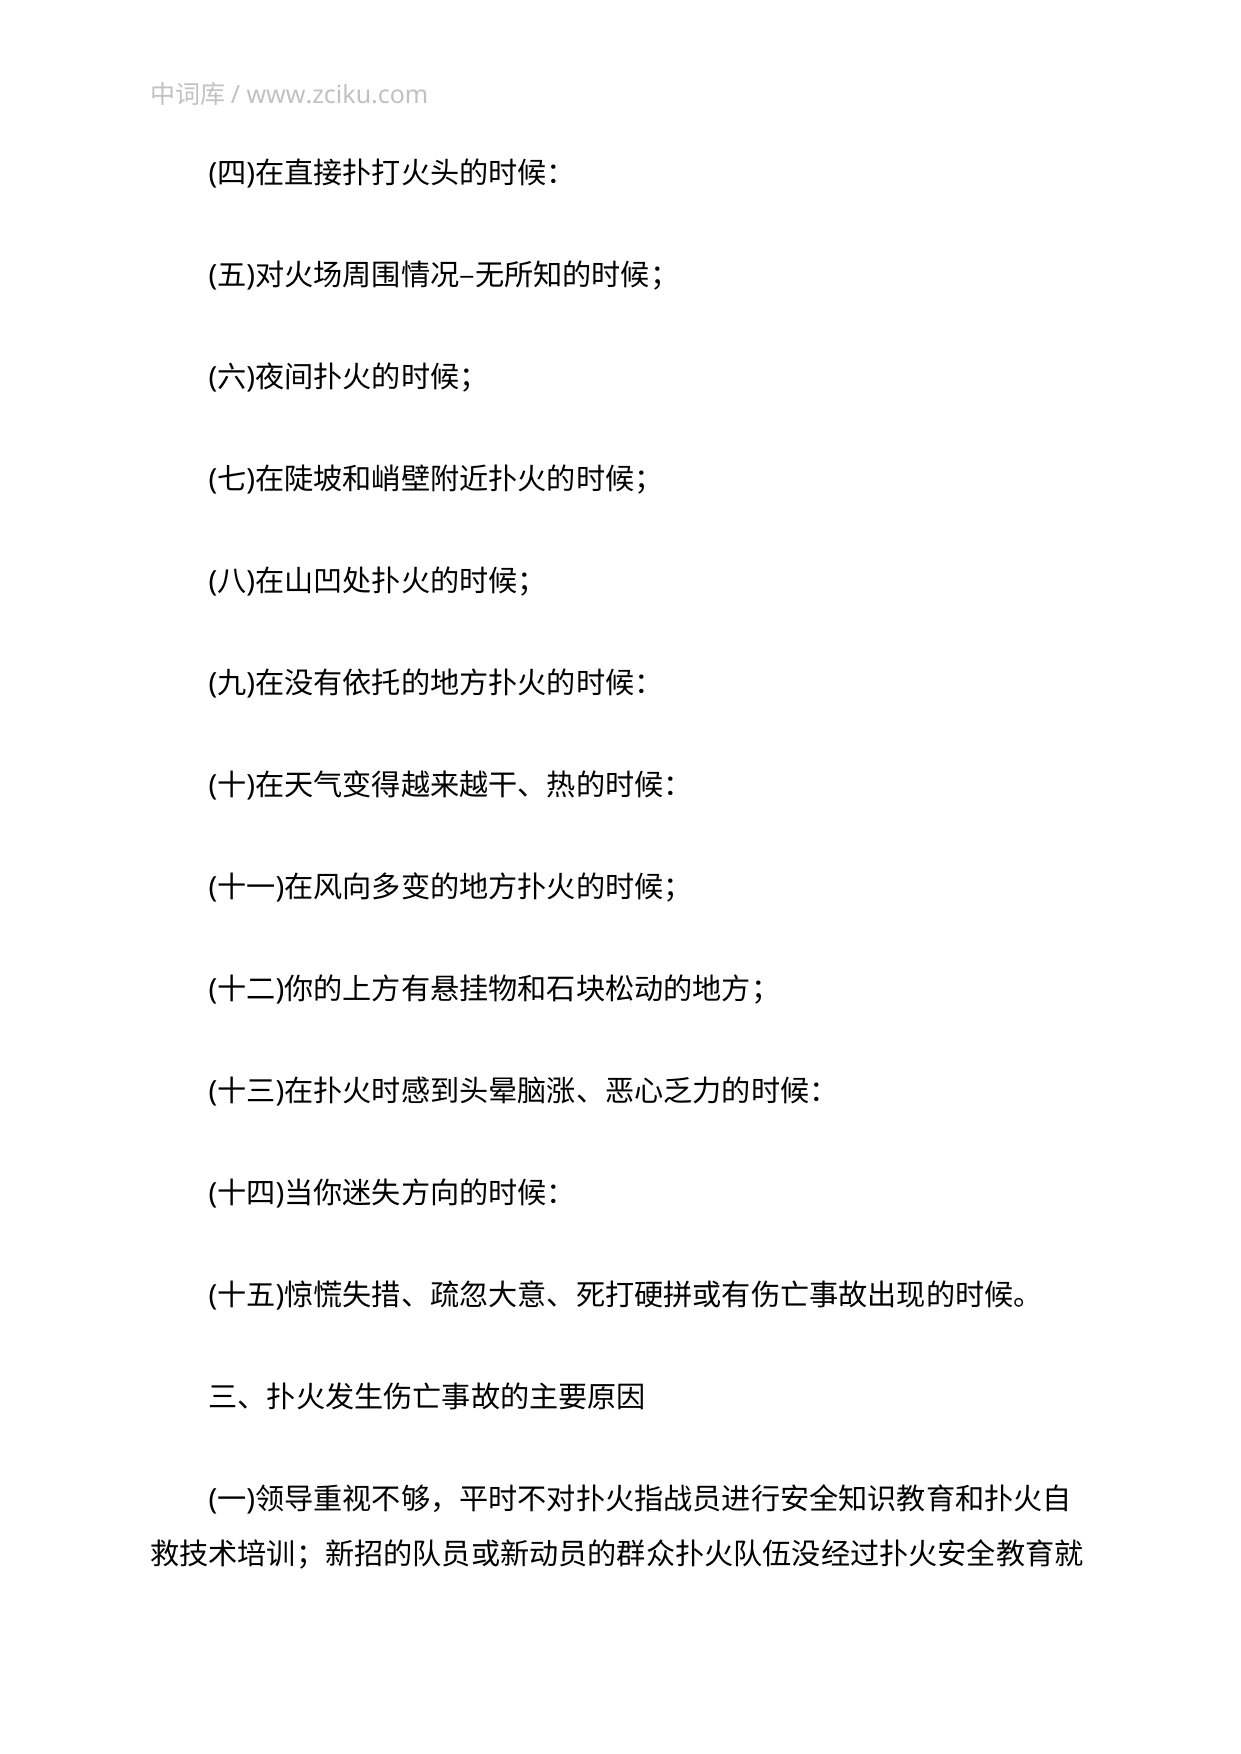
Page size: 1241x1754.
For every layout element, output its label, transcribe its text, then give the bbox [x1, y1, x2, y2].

text (十二)你的上方有悬挂物和石块松动的地方； [150, 966, 1090, 1008]
text (十一)在风向多变的地方扑火的时候； [150, 864, 1090, 906]
text (十五)惊慌失措、疏忽大意、死打硬拼或有伤亡事故出现的时候。 [150, 1272, 1090, 1314]
text (十)在天气变得越来越干、热的时候： [150, 762, 1090, 804]
text (七)在陡坡和峭壁附近扑火的时候； [150, 456, 1090, 498]
text 三、扑火发生伤亡事故的主要原因 [150, 1374, 1090, 1416]
text (四)在直接扑打火头的时候： [150, 150, 1090, 192]
text (六)夜间扑火的时候； [150, 354, 1090, 396]
text (五)对火场周围情况–无所知的时候； [150, 252, 1090, 294]
text (十四)当你迷失方向的时候： [150, 1170, 1090, 1212]
text (九)在没有依托的地方扑火的时候： [150, 660, 1090, 702]
text (十三)在扑火时感到头晕脑涨、恶心乏力的时候： [150, 1068, 1090, 1110]
text (八)在山凹处扑火的时候； [150, 558, 1090, 600]
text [150, 1476, 1090, 1573]
